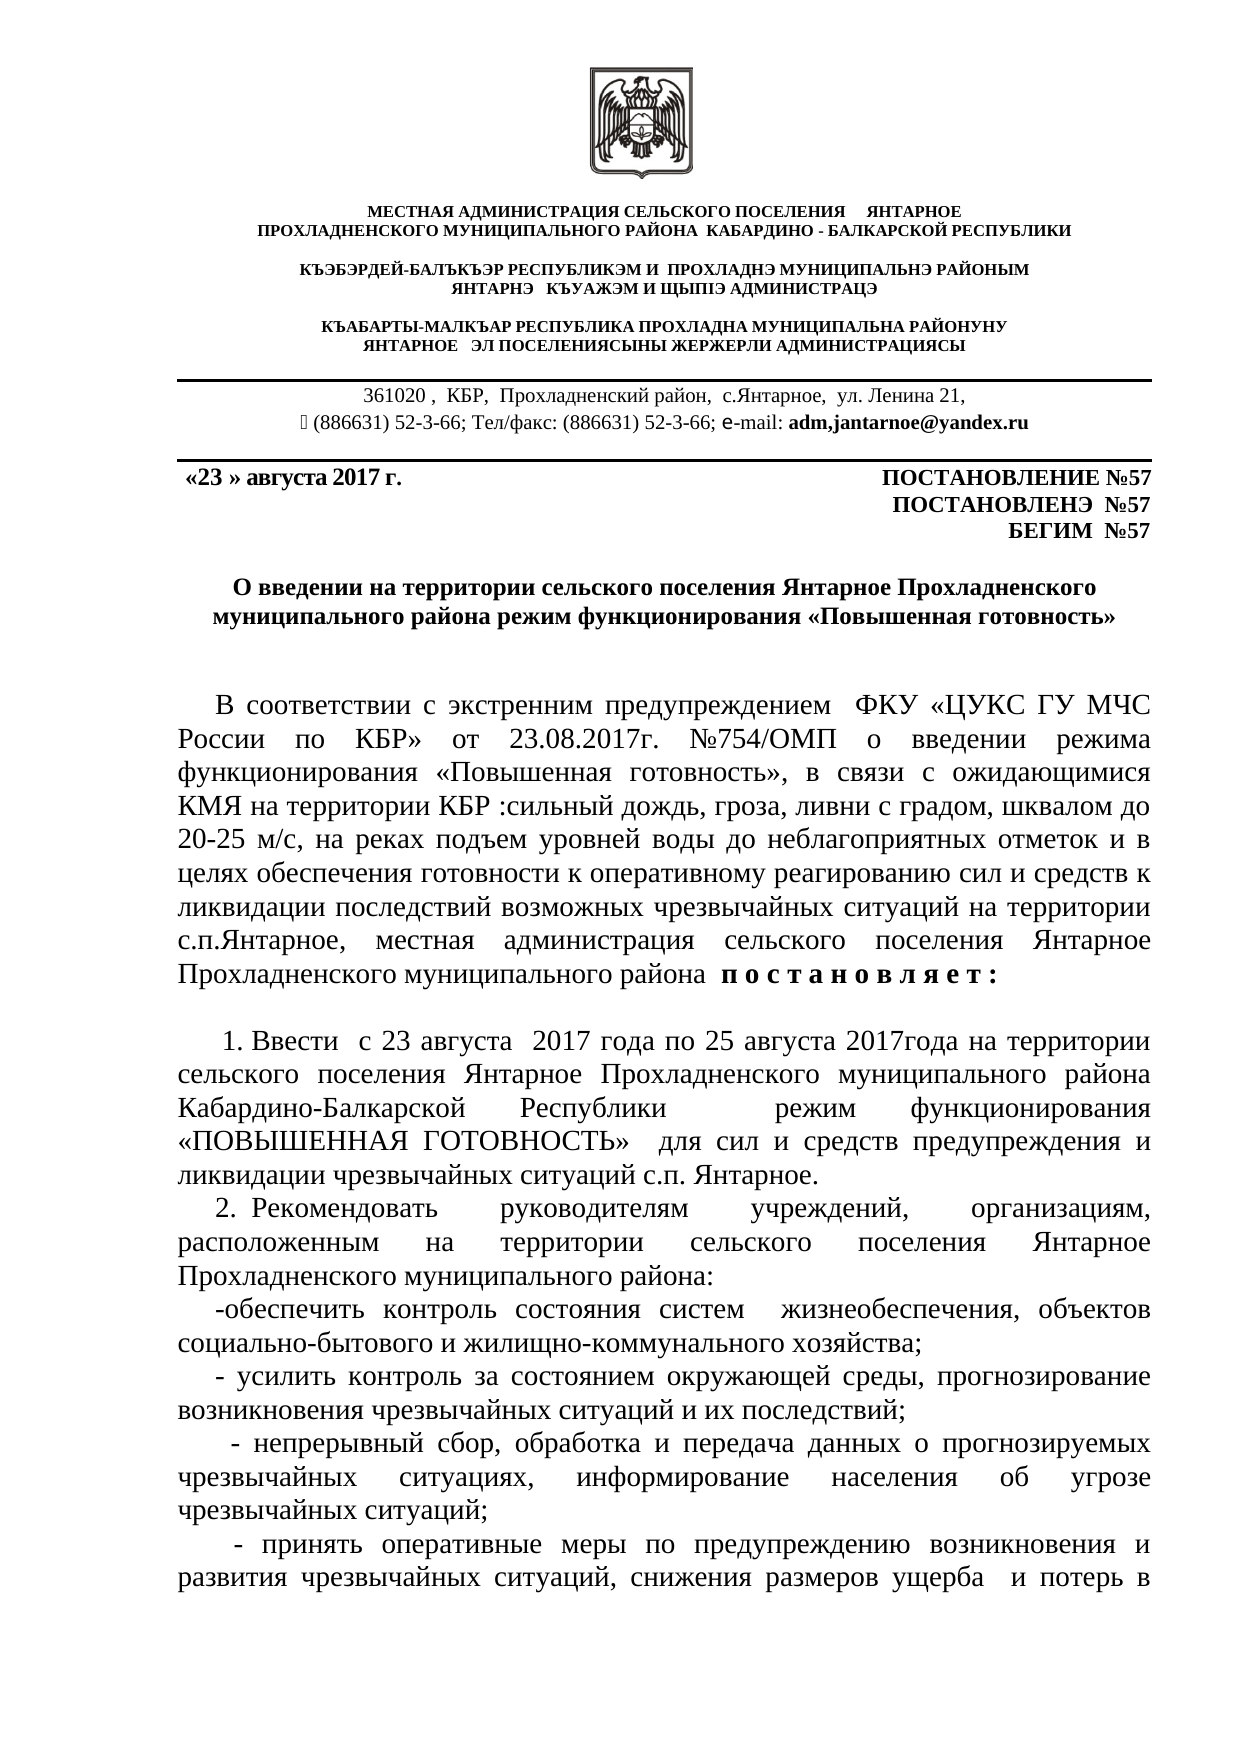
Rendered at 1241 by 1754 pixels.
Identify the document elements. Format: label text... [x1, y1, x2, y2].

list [177, 1526, 1152, 1593]
text ПРОХЛАДНЕНСКОГО МУНИЦИПАЛЬНОГО РАЙОНА КАБАРДИНО - БАЛКАРСКОЙ РЕСПУБЛИКИ [177, 221, 1152, 240]
text -обеспечить контроль состояния систем жизнеобеспечения, объектов социально-бытового и жилищно-коммунального хозяйства; [177, 1291, 1152, 1358]
text О введении на территории сельского поселения Янтарное Прохладненского муниципального района режим функционирования «Повышенная готовность» [177, 572, 1152, 630]
text МЕСТНАЯ АДМИНИСТРАЦИЯ СЕЛЬСКОГО ПОСЕЛЕНИЯ ЯНТАРНОЕ [177, 202, 1152, 221]
list Рекомендовать руководителям учреждений, организациям, расположенным на территории сельского поселения Янтарное Прохладненского муниципального района: [177, 1191, 1152, 1291]
list - непрерывный сбор, обработка и передача данных о прогнозируемых чрезвычайных ситуациях, информирование населения об угрозе чрезвычайных ситуаций; [177, 1425, 1152, 1526]
picture [589, 67, 693, 177]
list - усилить контроль за состоянием окружающей среды, прогнозирование возникновения чрезвычайных ситуаций и их последствий; [177, 1358, 1152, 1425]
text ЯНТАРНЭ КЪУАЖЭМ И ЩЫПIЭ АДМИНИСТРАЦЭ [177, 279, 1152, 298]
text 361020 , КБР, Прохладненский район, с.Янтарное, ул. Ленина 21, [177, 382, 1152, 407]
text БЕГИМ №57 [177, 517, 1152, 544]
text В соответствии с экстренним предупреждением ФКУ «ЦУКС ГУ МЧС России по КБР» от 23.08.2017г. №754/ОМП о введении режима функционирования «Повышенная готовность», в связи с ожидающимися КМЯ на территории КБР :сильный дождь, гроза, ливни с градом, шквалом до 20-25 м/с, на реках подъем уровней воды до неблагоприятных отметок и в целях обеспечения готовности к оперативному реагированию сил и средств к ликвидации последствий возможных чрезвычайных ситуаций на территории с.п.Янтарное, местная администрация сельского поселения Янтарное Прохладненского муниципального района п о с т а н о в л я е т : [177, 687, 1152, 989]
list Ввести с 23 августа 2017 года по 25 августа 2017года на территории сельского поселения Янтарное Прохладненского муниципального района Кабардино-Балкарской Республики режим функционирования «ПОВЫШЕННАЯ ГОТОВНОСТЬ» для сил и средств предупреждения и ликвидации чрезвычайных ситуаций с.п. Янтарное. [177, 1023, 1152, 1191]
text «23 » августа 2017 г. ПОСТАНОВЛЕНИЕ №57 [177, 462, 1152, 491]
text ПОСТАНОВЛЕНЭ №57 [177, 491, 1152, 517]
text КЪАБАРТЫ-МАЛКЪАР РЕСПУБЛИКА ПРОХЛАДНА МУНИЦИПАЛЬНА РАЙОНУНУ [177, 317, 1152, 336]
text КЪЭБЭРДЕЙ-БАЛЪКЪЭР РЕСПУБЛИКЭМ И ПРОХЛАДНЭ МУНИЦИПАЛЬНЭ РАЙОНЫМ [177, 259, 1152, 279]
text ЯНТАРНОЕ ЭЛ ПОСЕЛЕНИЯСЫНЫ ЖЕРЖЕРЛИ АДМИНИСТРАЦИЯСЫ [177, 336, 1152, 355]
text (886631) 52-3-66; Тел/факс: (886631) 52-3-66; e-mail: adm,jantarnoe@yandex.ru [177, 407, 1152, 436]
